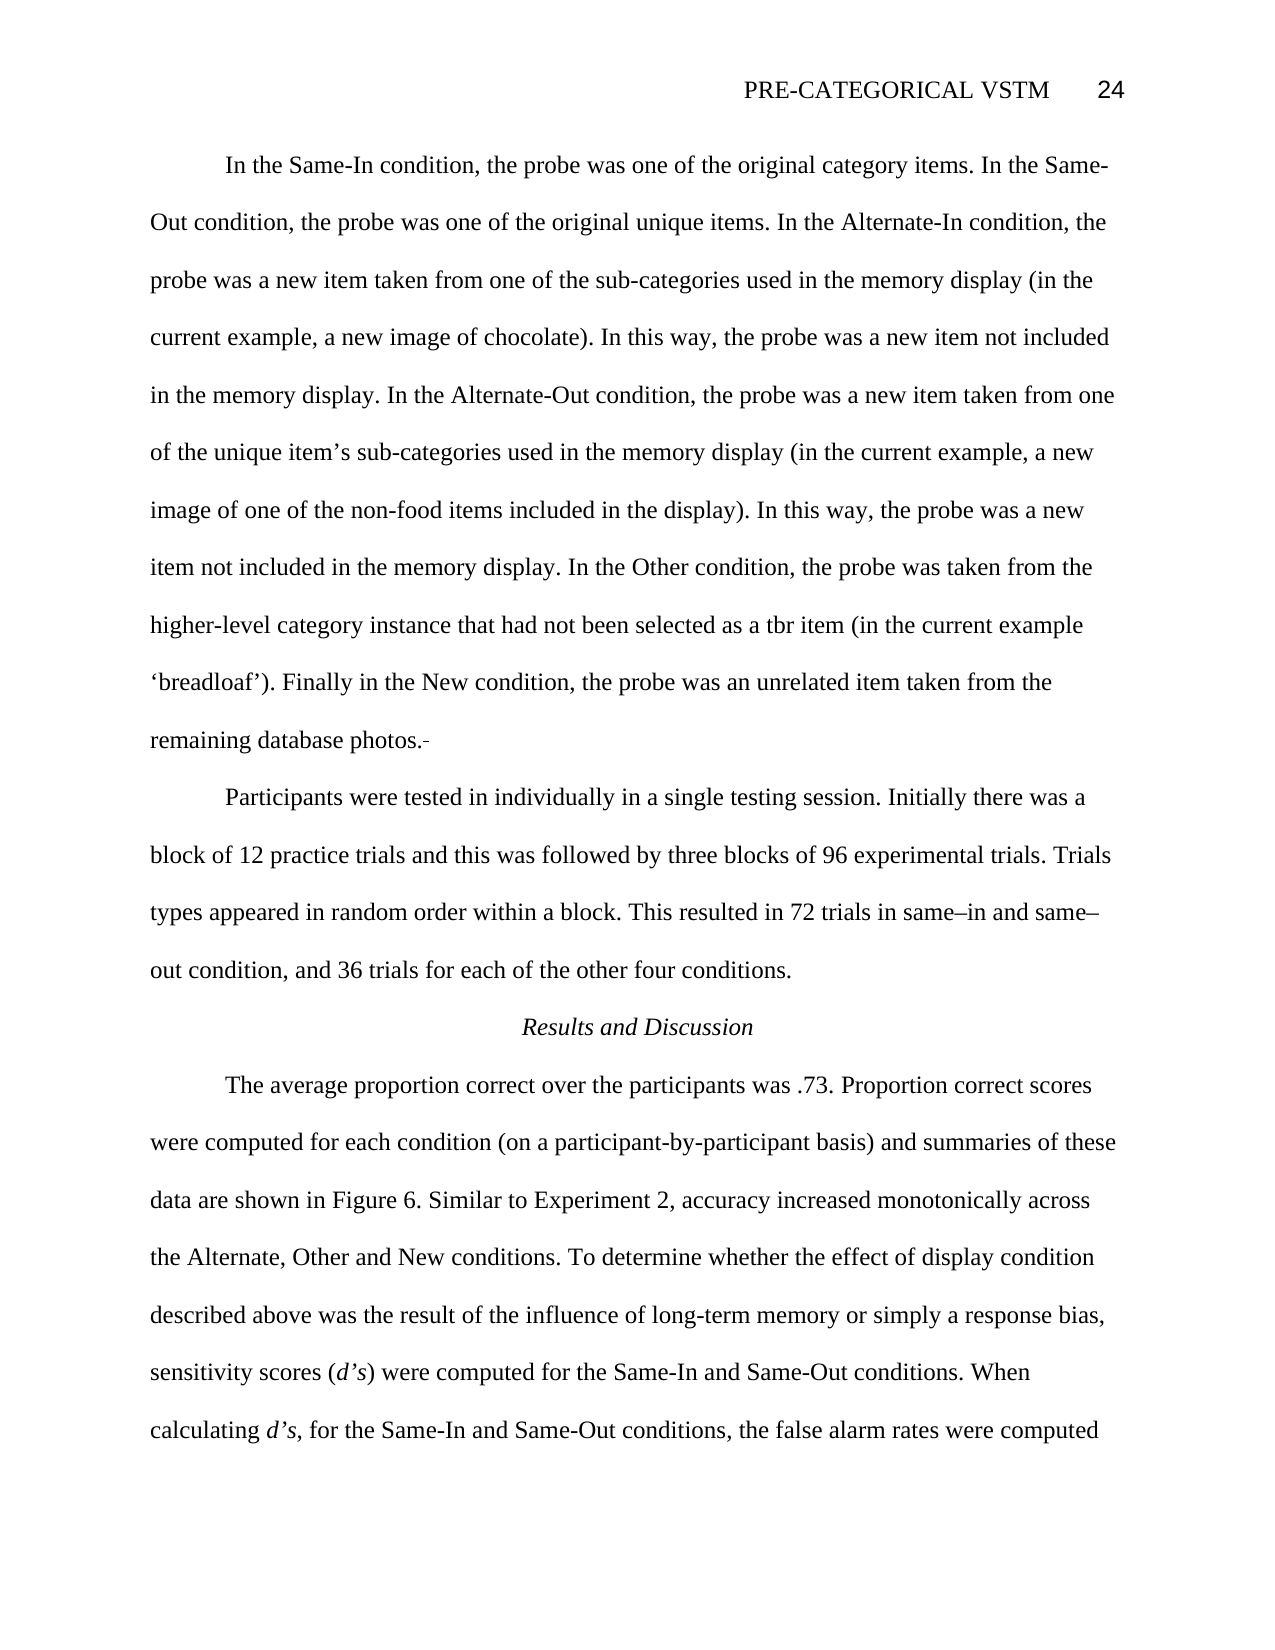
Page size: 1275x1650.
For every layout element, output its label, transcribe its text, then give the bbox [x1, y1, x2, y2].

text Results and Discussion [150, 1012, 1125, 1041]
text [150, 1070, 1125, 1444]
text Participants were tested in individually in a single testing session. Initially there was a block of 12 practice trials and this was followed by three blocks of 96 experimental trials. Trials types appeared in random order within a block. This resulted in 72 trials in same–in and same–out condition, and 36 trials for each of the other four conditions. [150, 782, 1125, 984]
text In the Same-In condition, the probe was one of the original category items. In the Same-Out condition, the probe was one of the original unique items. In the Alternate-In condition, the probe was a new item taken from one of the sub-categories used in the memory display (in the current example, a new image of chocolate). In this way, the probe was a new item not included in the memory display. In the Alternate-Out condition, the probe was a new item taken from one of the unique item’s sub-categories used in the memory display (in the current example, a new image of one of the non-food items included in the display). In this way, the probe was a new item not included in the memory display. In the Other condition, the probe was taken from the higher-level category instance that had not been selected as a tbr item (in the current example ‘breadloaf’). Finally in the New condition, the probe was an unrelated item taken from the remaining database photos. [150, 150, 1125, 754]
